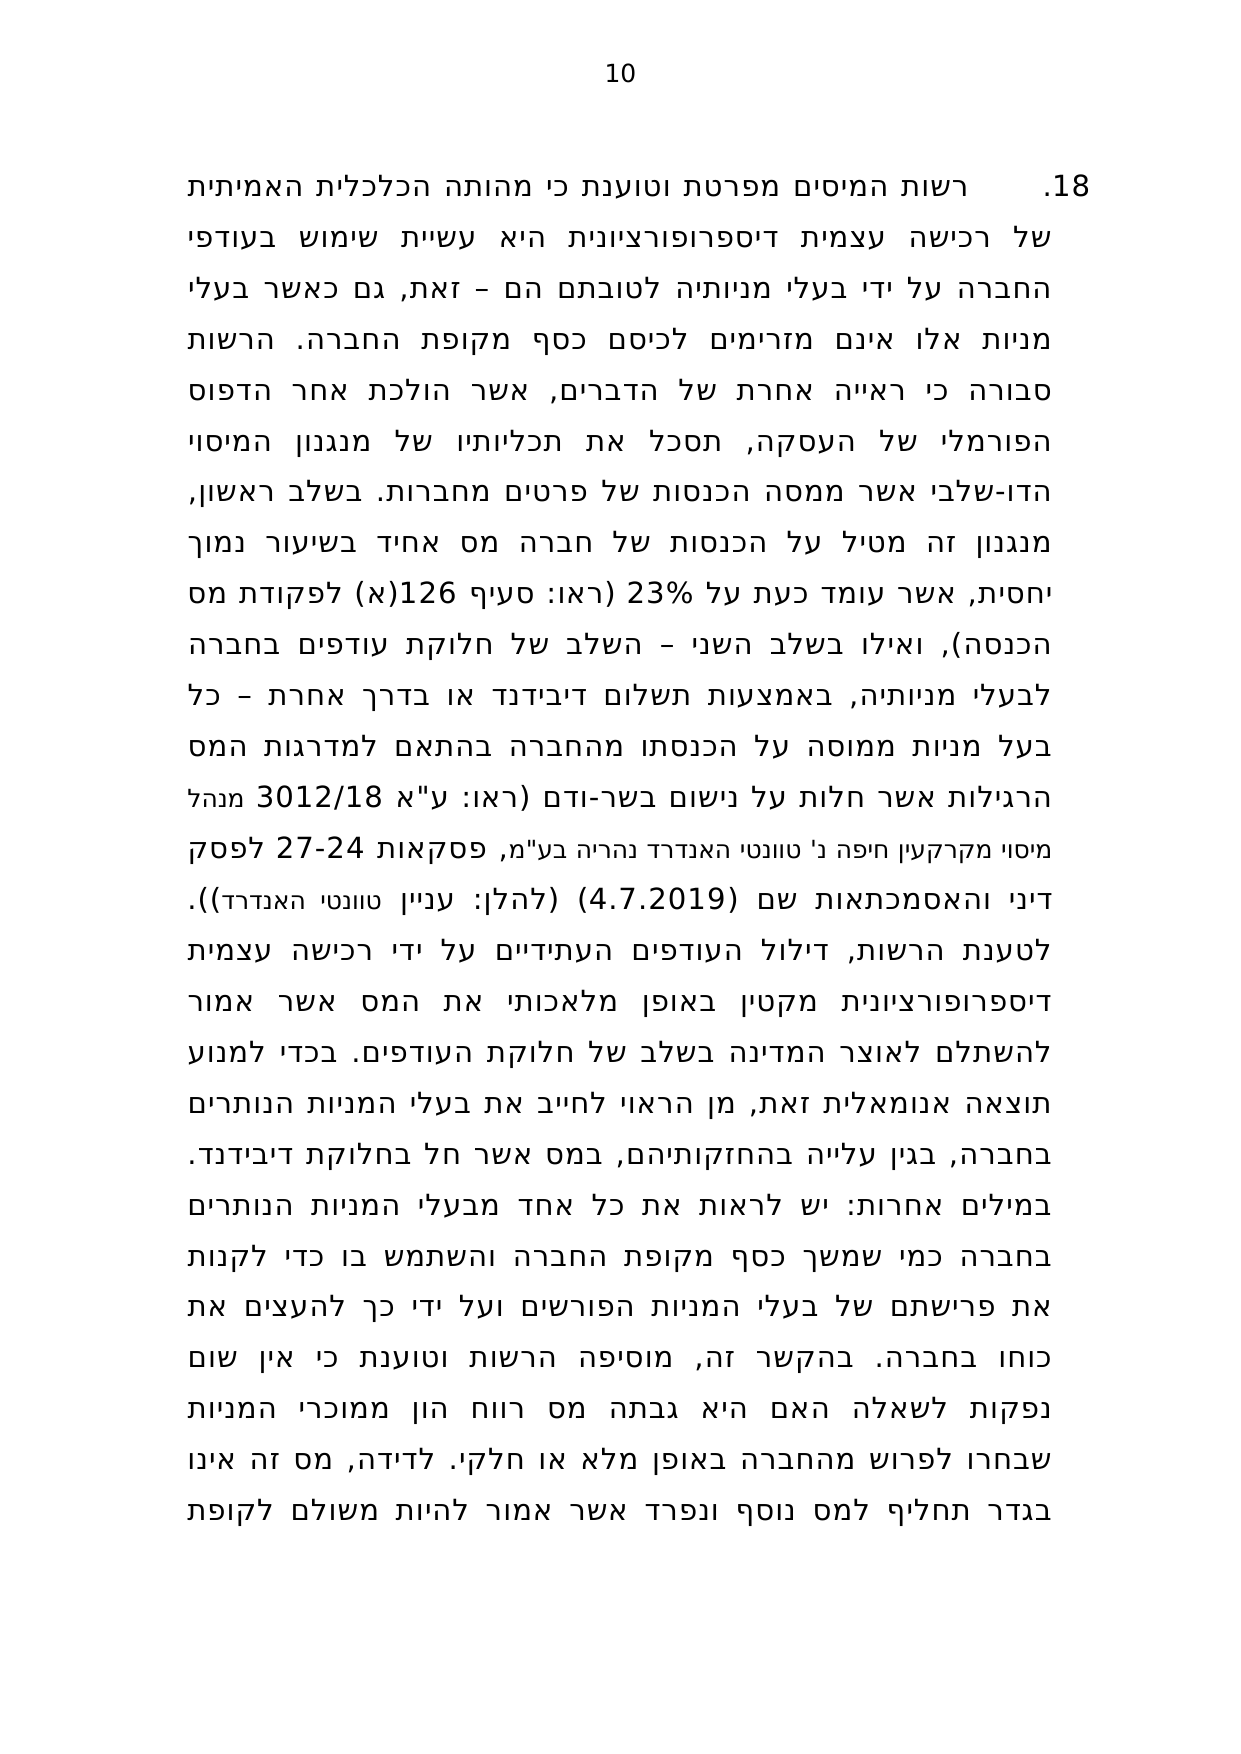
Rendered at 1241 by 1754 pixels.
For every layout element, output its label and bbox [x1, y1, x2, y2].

text [187, 169, 1053, 1527]
